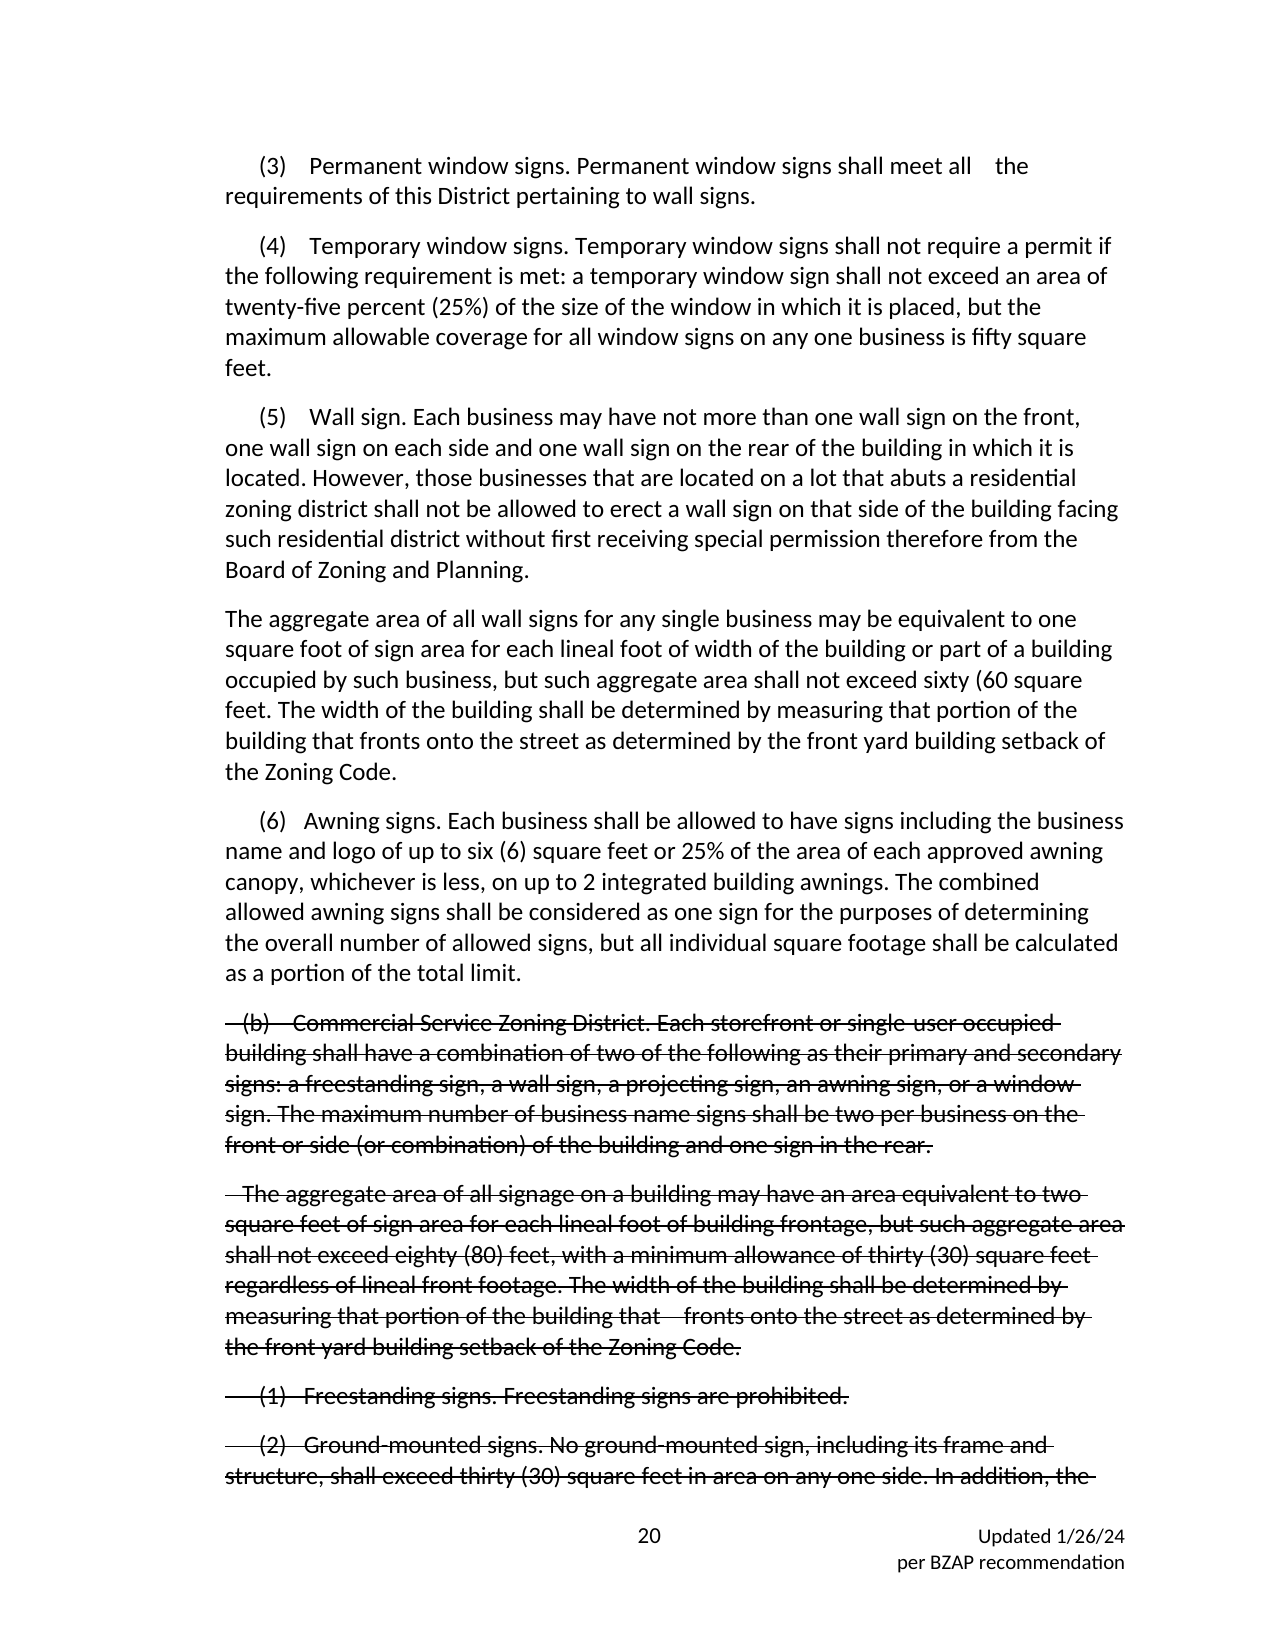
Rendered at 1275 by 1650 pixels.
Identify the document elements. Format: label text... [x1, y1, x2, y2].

text (3) Permanent window signs. Permanent window signs shall meet all the requirements of this District pertaining to wall signs. [225, 150, 1125, 211]
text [225, 1429, 1125, 1490]
text The aggregate area of all signage on a building may have an area equivalent to two square feet of sign area for each lineal foot of building frontage, but such aggregate area shall not exceed eighty (80) feet, with a minimum allowance of thirty (30) square feet regardless of lineal front footage. The width of the building shall be determined by measuring that portion of the building that fronts onto the street as determined by the front yard building setback of the Zoning Code. [225, 1227, 1125, 1361]
text (b) Commercial Service Zoning District. Each storefront or single-user occupied building shall have a combination of two of the following as their primary and secondary signs: a freestanding sign, a wall sign, a projecting sign, an awning sign, or a window sign. The maximum number of business name signs shall be two per business on the front or side (or combination) of the building and one sign in the rear. [225, 1007, 1125, 1159]
text (6) Awning signs. Each business shall be allowed to have signs including the business name and logo of up to six (6) square feet or 25% of the area of each approved awning canopy, whichever is less, on up to 2 integrated building awnings. The combined allowed awning signs shall be considered as one sign for the purposes of determining the overall number of allowed signs, but all individual square footage shall be calculated as a portion of the total limit. [225, 805, 1125, 988]
text (1) Freestanding signs. Freestanding signs are prohibited. [225, 1380, 1125, 1411]
text The aggregate area of all wall signs for any single business may be equivalent to one square foot of sign area for each lineal foot of width of the building or part of a building occupied by such business, but such aggregate area shall not exceed sixty (60 square feet. The width of the building shall be determined by measuring that portion of the building that fronts onto the street as determined by the front yard building setback of the Zoning Code. [225, 603, 1125, 786]
text (4) Temporary window signs. Temporary window signs shall not require a permit if the following requirement is met: a temporary window sign shall not exceed an area of twenty-five percent (25%) of the size of the window in which it is placed, but the maximum allowable coverage for all window signs on any one business is fifty square feet. [225, 230, 1125, 382]
text (5) Wall sign. Each business may have not more than one wall sign on the front, one wall sign on each side and one wall sign on the rear of the building in which it is located. However, those businesses that are located on a lot that abuts a residential zoning district shall not be allowed to erect a wall sign on that side of the building facing such residential district without first receiving special permission therefore from the Board of Zoning and Planning. [225, 401, 1125, 584]
text The aggregate area of all signage on a building may have an area equivalent to two square feet of sign area for each lineal foot of building frontage, but such aggregate area shall not exceed eighty (80) feet, with a minimum allowance of thirty (30) square feet regardless of lineal front footage. The width of the building shall be determined by measuring that portion of the building that fronts onto the street as determined by the front yard building setback of the Zoning Code. [225, 1178, 1125, 1225]
